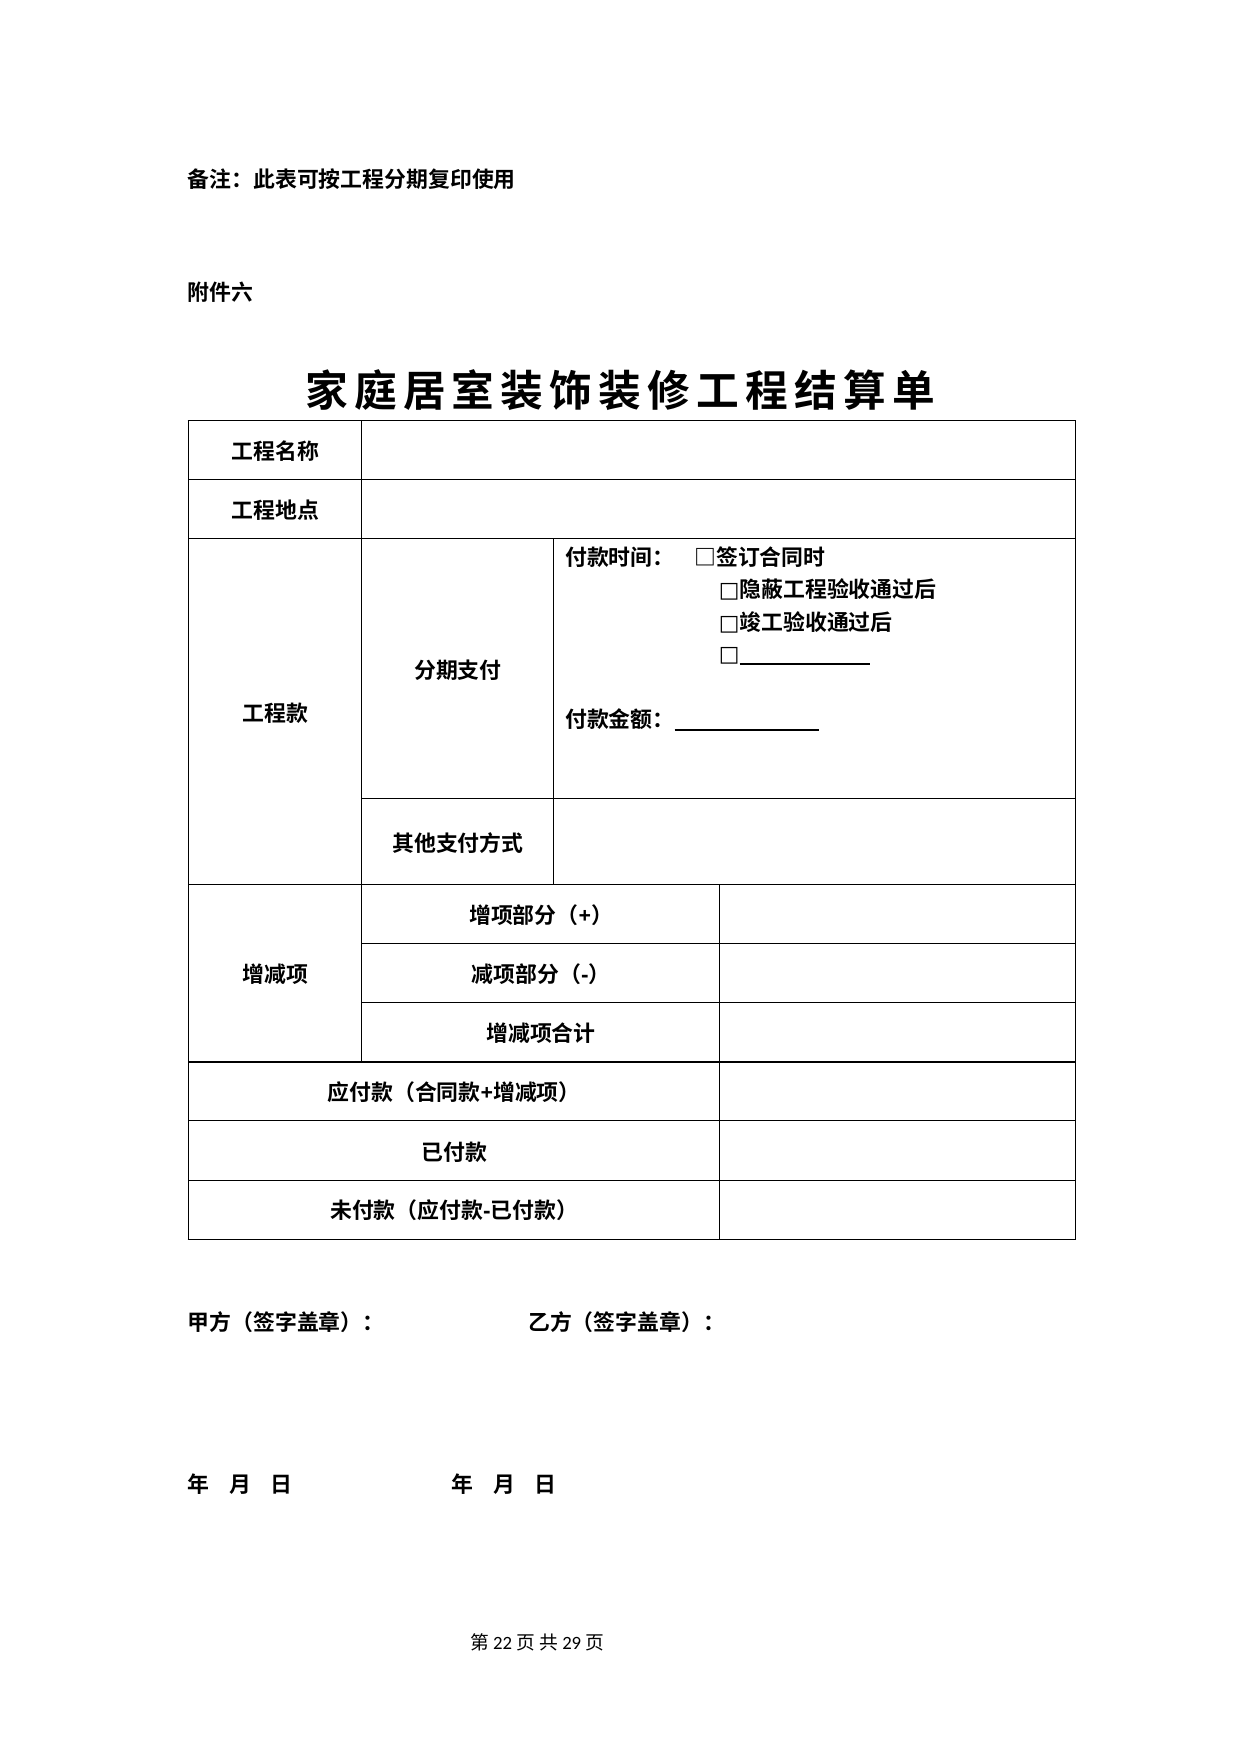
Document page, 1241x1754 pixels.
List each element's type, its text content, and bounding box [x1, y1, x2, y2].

table_cell 工程款 [189, 539, 361, 884]
text 备注：此表可按工程分期复印使用 [187, 162, 1053, 194]
table_cell [554, 799, 1075, 884]
table_cell [720, 885, 1075, 943]
table_cell 增减项 [189, 885, 361, 1061]
table_cell [362, 480, 1075, 538]
text 甲方（签字盖章）： 乙方（签字盖章）： [187, 1304, 1053, 1337]
table_cell 分期支付 [362, 539, 553, 798]
table_cell 增项部分（+） [362, 885, 719, 943]
table_cell [720, 1181, 1075, 1238]
table_cell [720, 1121, 1075, 1179]
table_header 工程名称 [189, 421, 361, 479]
text 家庭居室装饰装修工程结算单 [187, 355, 1053, 420]
table_cell 其他支付方式 [362, 799, 553, 884]
table_cell 增减项合计 [362, 1003, 719, 1061]
table_cell 未付款（应付款-已付款） [189, 1181, 719, 1238]
text 年 月 日 年 月 日 [187, 1467, 1053, 1499]
table_cell 工程地点 [189, 480, 361, 538]
table_cell [720, 1063, 1075, 1120]
text 附件六 [187, 274, 1053, 307]
table_cell 减项部分（-） [362, 944, 719, 1002]
table_cell 付款时间： □签订合同时 □隐蔽工程验收通过后 □竣工验收通过后 □ 付款金额： [554, 539, 1075, 798]
table_cell 已付款 [189, 1121, 719, 1179]
table_cell [720, 944, 1075, 1002]
table_cell [720, 1003, 1075, 1061]
table_header [362, 421, 1075, 479]
table_cell 应付款（合同款+增减项） [189, 1063, 719, 1120]
